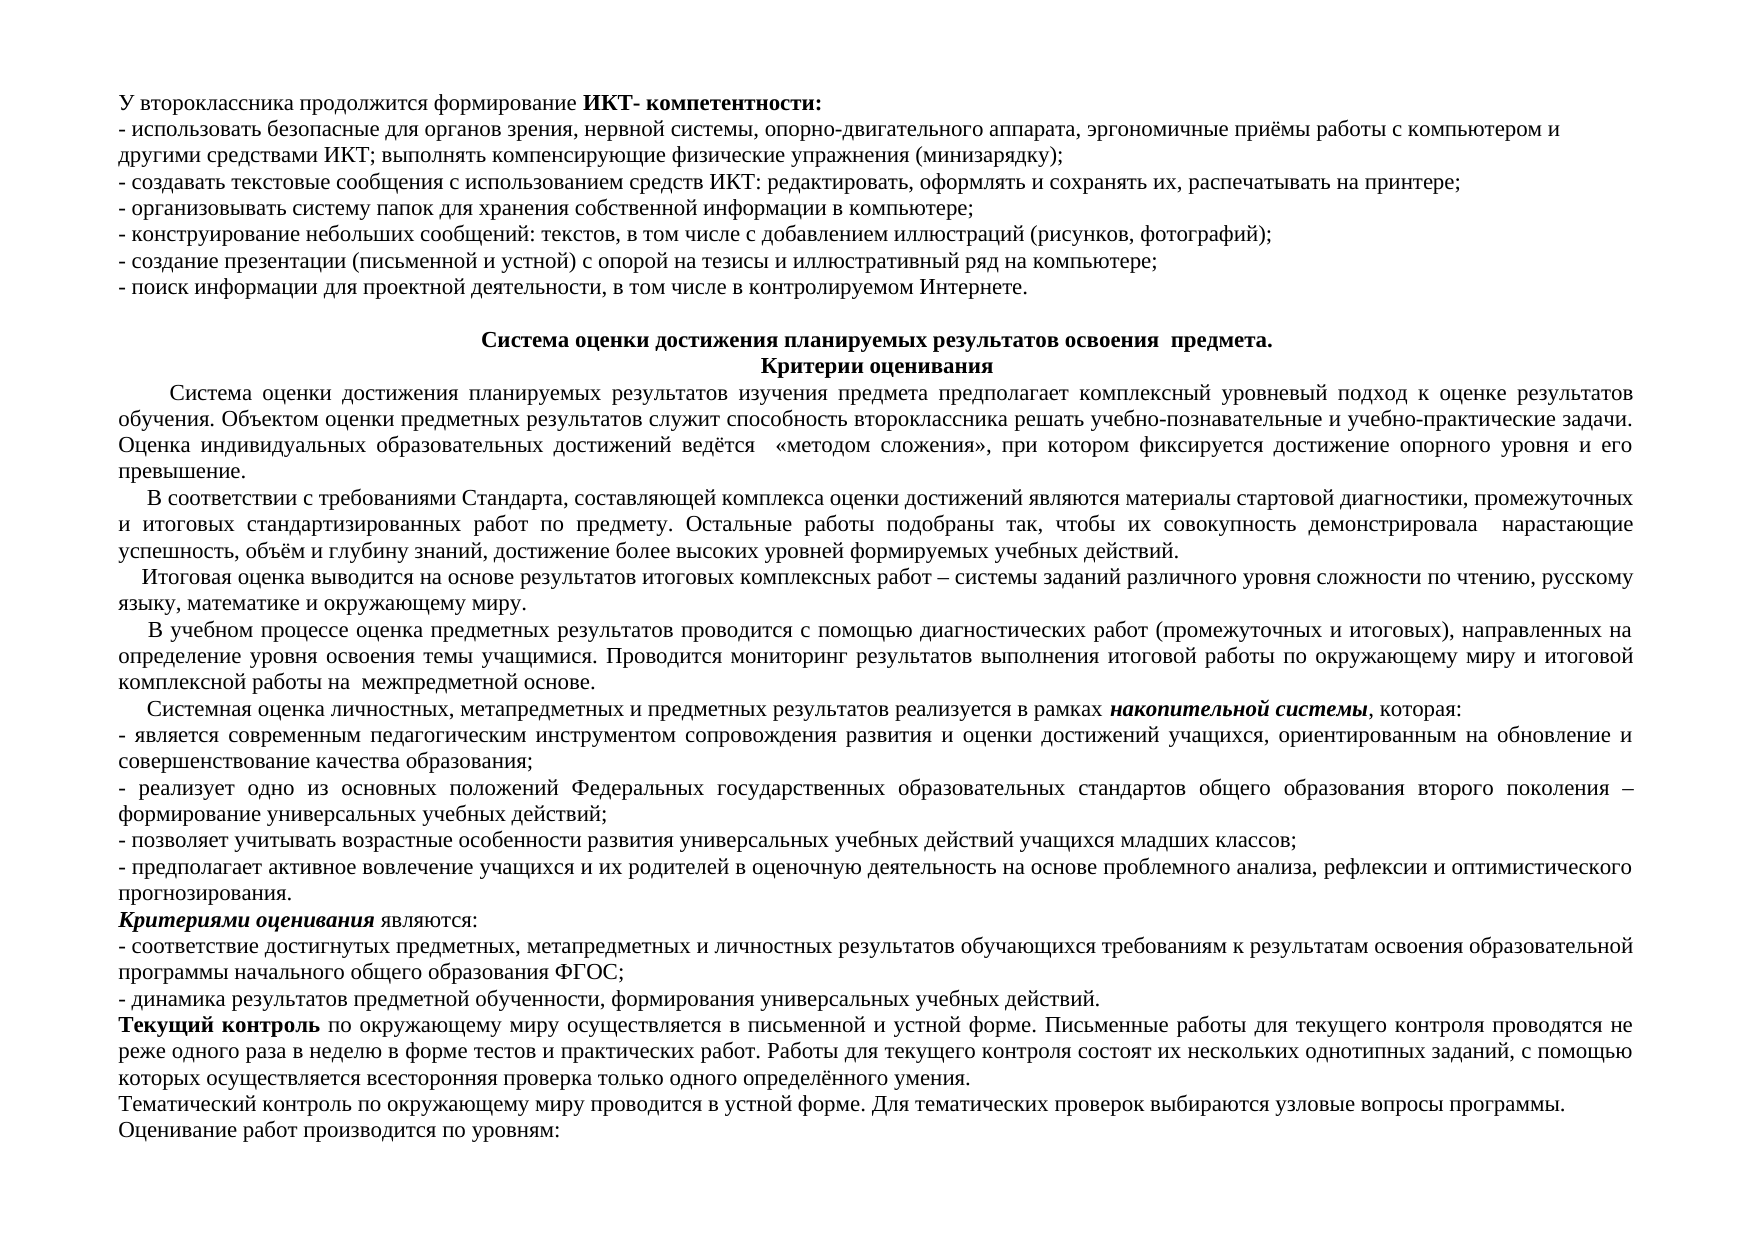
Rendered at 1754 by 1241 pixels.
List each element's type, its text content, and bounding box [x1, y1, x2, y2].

text Итоговая оценка выводится на основе результатов итоговых комплексных работ – системы заданий различного уровня сложности по чтению, русскому языку, математике и окружающему миру. [118, 563, 1636, 616]
text - реализует одно из основных положений Федеральных государственных образовательных стандартов общего образования второго поколения – формирование универсальных учебных действий; [118, 774, 1636, 827]
text - соответствие достигнутых предметных, метапредметных и личностных результатов обучающихся требованиям к результатам освоения образовательной программы начального общего образования ФГОС; [118, 932, 1636, 985]
text - динамика результатов предметной обученности, формирования универсальных учебных действий. [118, 985, 1636, 1011]
text - организовывать систему папок для хранения собственной информации в компьютере; [118, 194, 1636, 220]
text - предполагает активное вовлечение учащихся и их родителей в оценочную деятельность на основе проблемного анализа, рефлексии и оптимистического прогнозирования. [118, 853, 1636, 906]
text Критериями оценивания являются: [118, 906, 1636, 932]
text - создание презентации (письменной и устной) с опорой на тезисы и иллюстративный ряд на компьютере; [118, 247, 1636, 273]
text Системная оценка личностных, метапредметных и предметных результатов реализуется в рамках накопительной системы, которая: [118, 695, 1636, 721]
text - является современным педагогическим инструментом сопровождения развития и оценки достижений учащихся, ориентированным на обновление и совершенствование качества образования; [118, 721, 1636, 774]
text Оценивание работ производится по уровням: [118, 1116, 1636, 1143]
text В учебном процессе оценка предметных результатов проводится с помощью диагностических работ (промежуточных и итоговых), направленных на определение уровня освоения темы учащимися. Проводится мониторинг результатов выполнения итоговой работы по окружающему миру и итоговой комплексной работы на межпредметной основе. [118, 616, 1636, 695]
text Тематический контроль по окружающему миру проводится в устной форме. Для тематических проверок выбираются узловые вопросы программы. [118, 1090, 1636, 1116]
text - конструирование небольших сообщений: текстов, в том числе с добавлением иллюстраций (рисунков, фотографий); [118, 220, 1636, 247]
text Текущий контроль по окружающему миру осуществляется в письменной и устной форме. Письменные работы для текущего контроля проводятся не реже одного раза в неделю в форме тестов и практических работ. Работы для текущего контроля состоят их нескольких однотипных заданий, с помощью которых осуществляется всесторонняя проверка только одного определённого умения. [118, 1011, 1636, 1090]
text Система оценки достижения планируемых результатов освоения предмета. [118, 326, 1636, 352]
text - поиск информации для проектной деятельности, в том числе в контролируемом Интернете. [118, 273, 1636, 299]
text - позволяет учитывать возрастные особенности развития универсальных учебных действий учащихся младших классов; [118, 827, 1636, 853]
text Система оценки достижения планируемых результатов изучения предмета предполагает комплексный уровневый подход к оценке результатов обучения. Объектом оценки предметных результатов служит способность второклассника решать учебно-познавательные и учебно-практические задачи. Оценка индивидуальных образовательных достижений ведётся «методом сложения», при котором фиксируется достижение опорного уровня и его превышение. [118, 378, 1636, 484]
text В соответствии с требованиями Стандарта, составляющей комплекса оценки достижений являются материалы стартовой диагностики, промежуточных и итоговых стандартизированных работ по предмету. Остальные работы подобраны так, чтобы их совокупность демонстрировала нарастающие успешность, объём и глубину знаний, достижение более высоких уровней формируемых учебных действий. [118, 484, 1636, 563]
text - использовать безопасные для органов зрения, нервной системы, опорно-двигательного аппарата, эргономичные приёмы работы с компьютером и другими средствами ИКТ; выполнять компенсирующие физические упражнения (минизарядку); [118, 115, 1636, 168]
text Критерии оценивания [118, 352, 1636, 378]
text - создавать текстовые сообщения с использованием средств ИКТ: редактировать, оформлять и сохранять их, распечатывать на принтере; [118, 168, 1636, 194]
text У второклассника продолжится формирование ИКТ- компетентности: [118, 89, 1636, 115]
